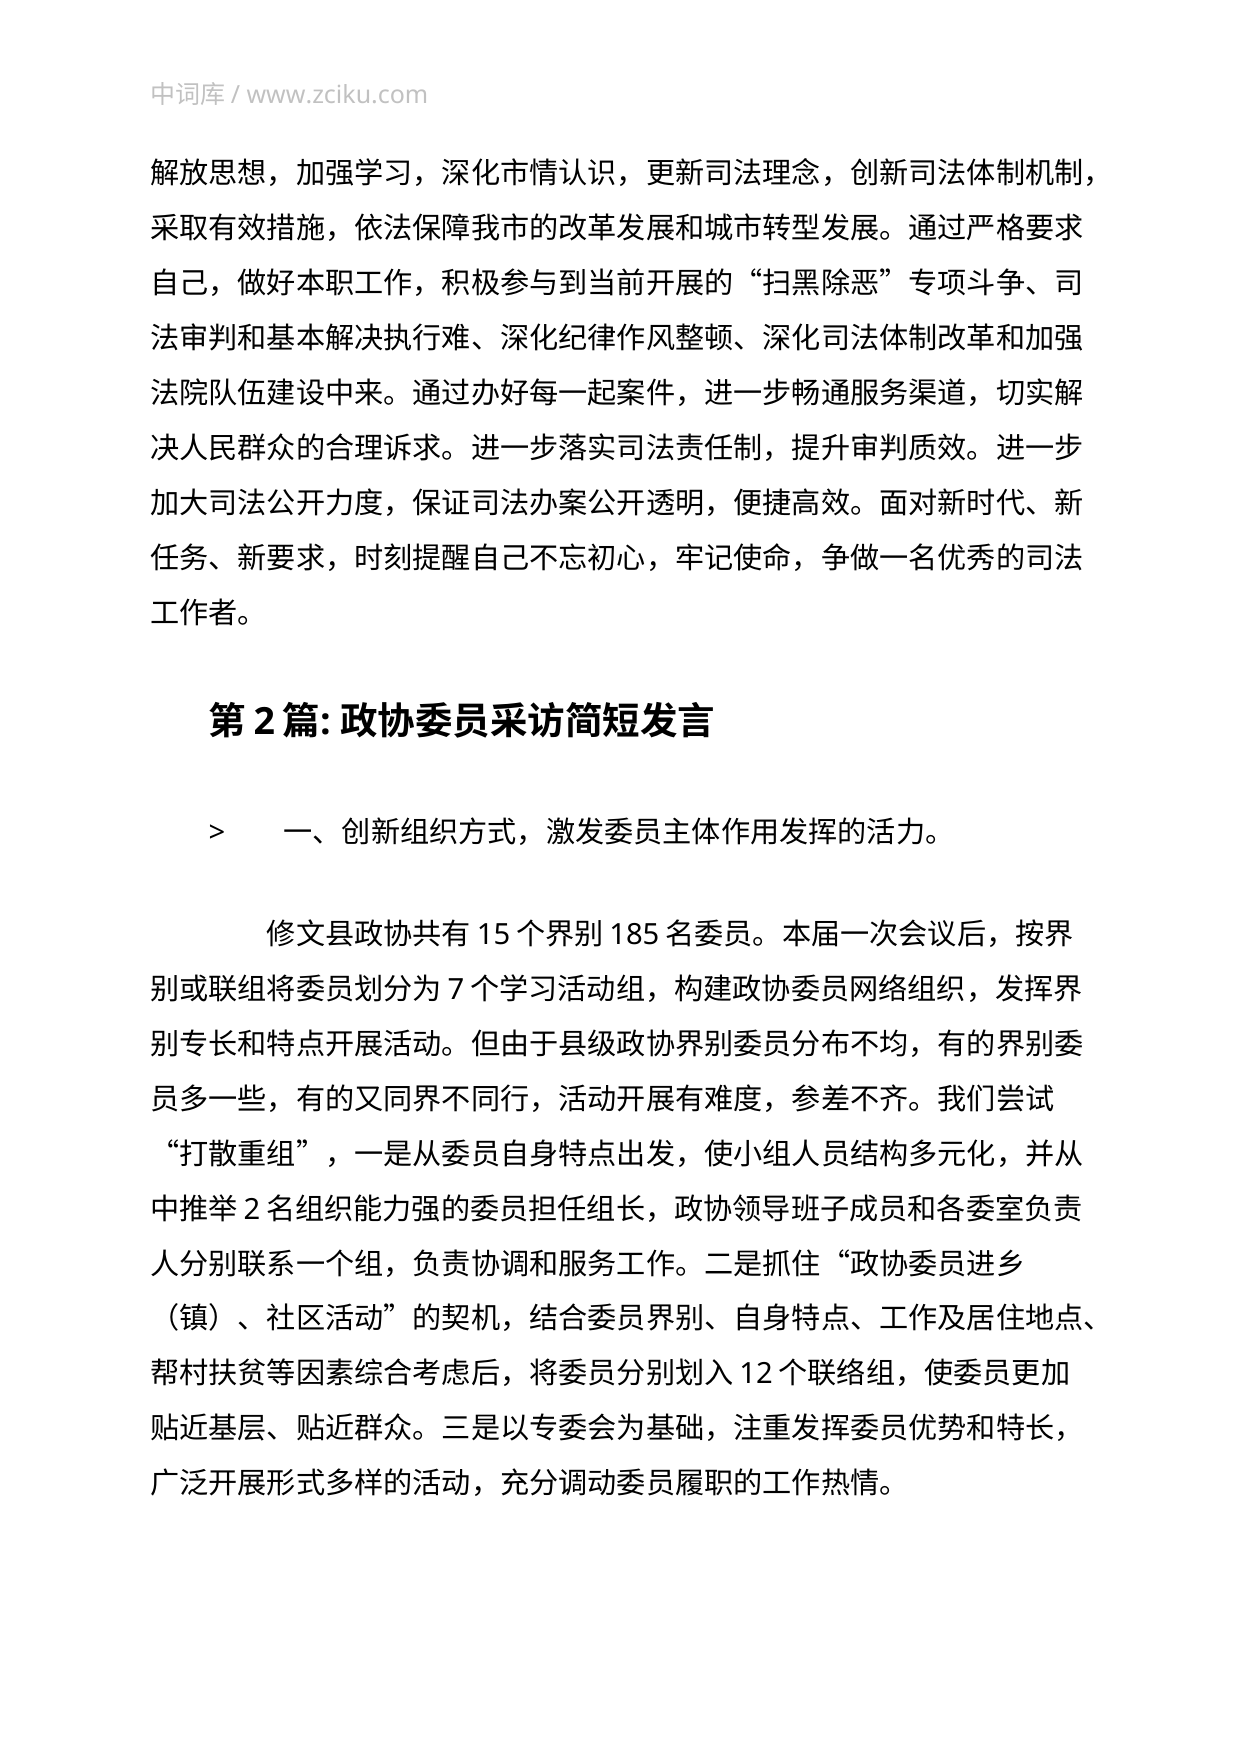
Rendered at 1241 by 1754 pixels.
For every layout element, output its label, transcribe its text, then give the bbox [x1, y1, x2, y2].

text 第2篇: 政协委员采访简短发言 [150, 691, 1090, 745]
text 修文县政协共有15个界别185名委员。本届一次会议后，按界别或联组将委员划分为7个学习活动组，构建政协委员网络组织，发挥界别专长和特点开展活动。但由于县级政协界别委员分布不均，有的界别委员多一些，有的又同界不同行，活动开展有难度，参差不齐。我们尝试“打散重组”，一是从委员自身特点出发，使小组人员结构多元化，并从中推举2名组织能力强的委员担任组长，政协领导班子成员和各委室负责人分别联系一个组，负责协调和服务工作。二是抓住“政协委员进乡（镇）、社区活动”的契机，结合委员界别、自身特点、工作及居住地点、帮村扶贫等因素综合考虑后，将委员分别划入12个联络组，使委员更加贴近基层、贴近群众。三是以专委会为基础，注重发挥委员优势和特长，广泛开展形式多样的活动，充分调动委员履职的工作热情。 [150, 911, 1090, 1502]
text > 一、创新组织方式，激发委员主体作用发挥的活力。 [150, 808, 1090, 851]
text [150, 150, 1090, 631]
